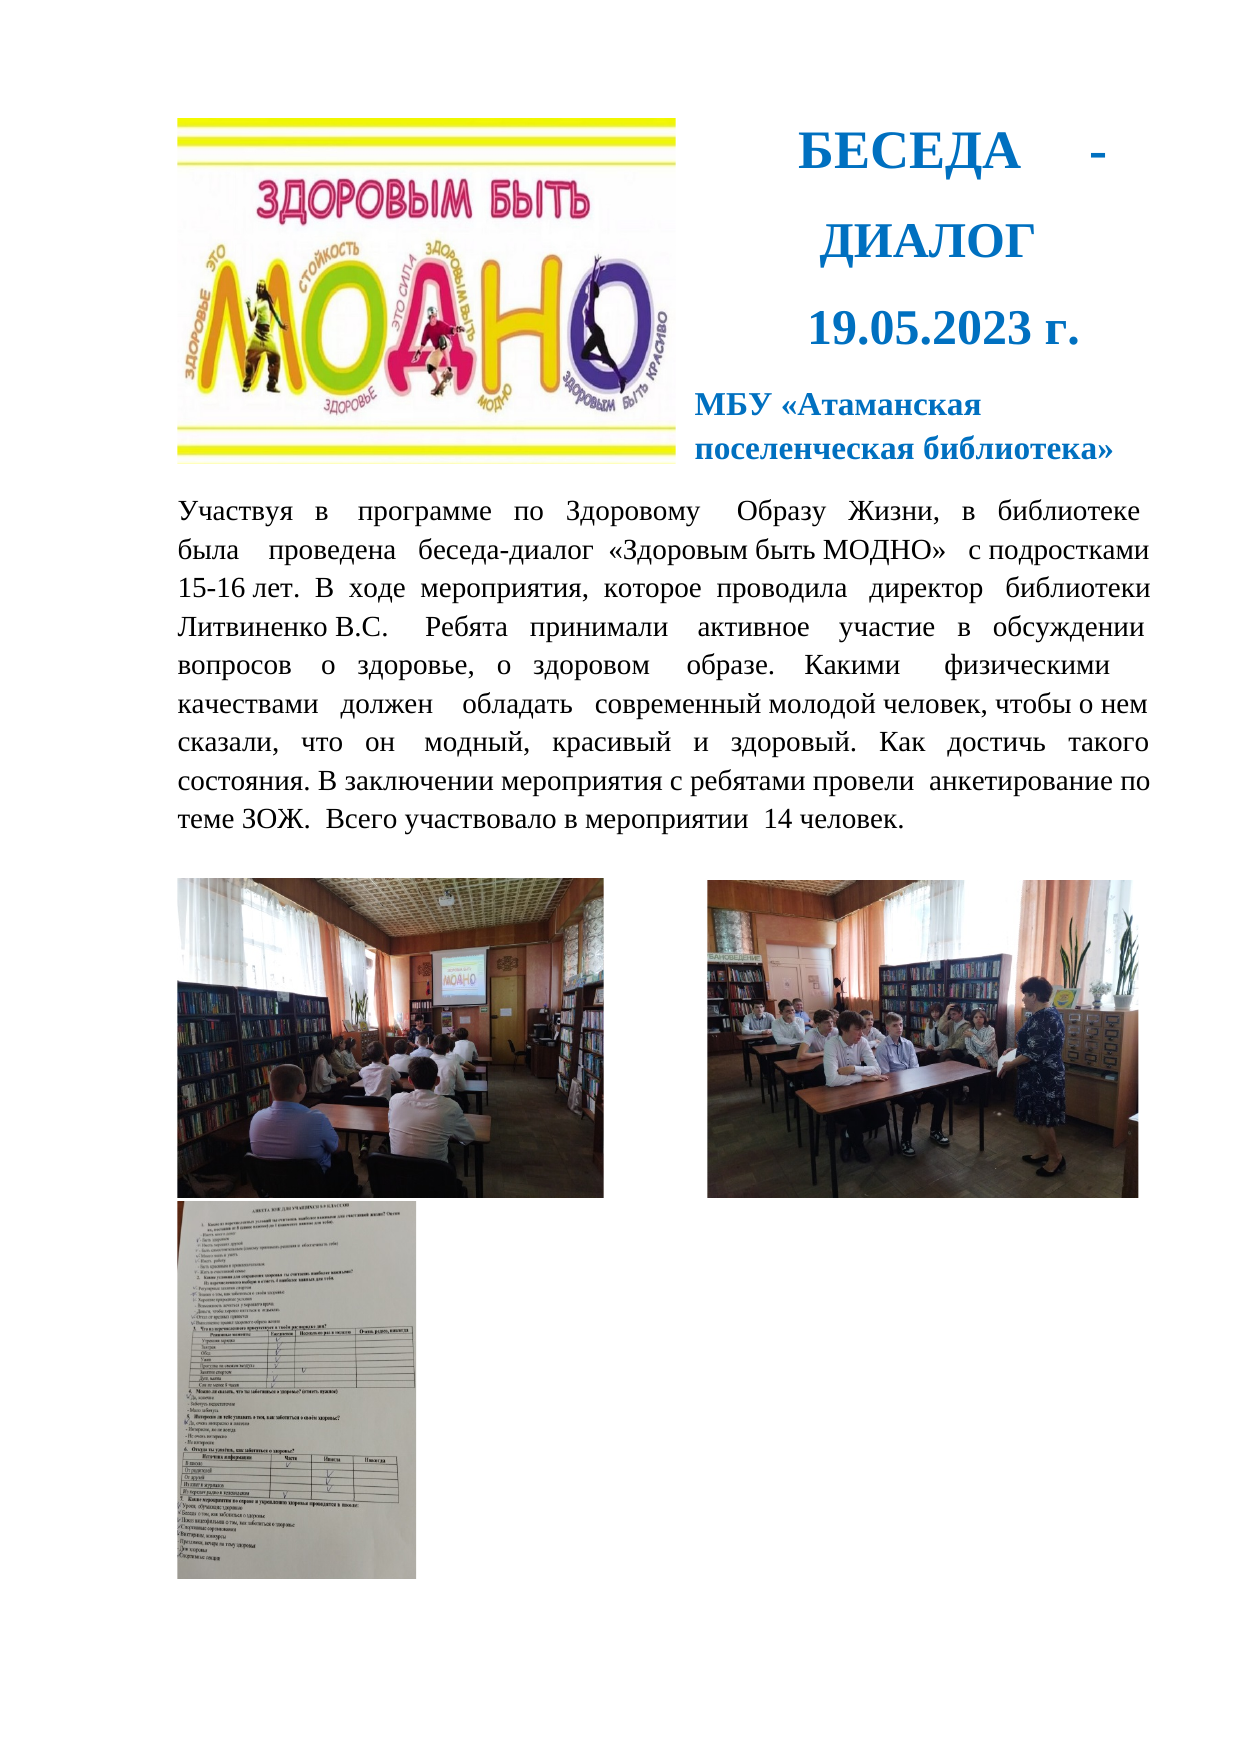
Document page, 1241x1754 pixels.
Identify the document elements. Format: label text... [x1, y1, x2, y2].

picture [177, 1201, 417, 1579]
picture [177, 118, 676, 464]
text ДИАЛОГ [676, 211, 1152, 268]
picture [177, 878, 604, 1198]
text Участвуя в программе по Здоровому Образу Жизни, в библиотеке [177, 493, 1152, 527]
text МБУ «Атаманская поселенческая библиотека» [177, 384, 1152, 467]
text была проведена беседа-диалог «Здоровым быть МОДНО» с подростками 15-16 лет. В ходе мероприятия, которое проводила директор библиотеки Литвиненко В.С. Ребята принимали активное участие в обсуждении вопросов о здоровье, о здоровом образе. Какими физическими качествами должен обладать современный молодой человек, чтобы о нем сказали, что он модный, красивый и здоровый. Как достичь такого состояния. В заключении мероприятия с ребятами провели анкетирование по теме ЗОЖ. Всего участвовало в мероприятии 14 человек. [177, 532, 1152, 835]
picture [707, 880, 1139, 1198]
text 19.05.2023 г. [676, 297, 1152, 355]
text БЕСЕДА - [676, 118, 1152, 180]
